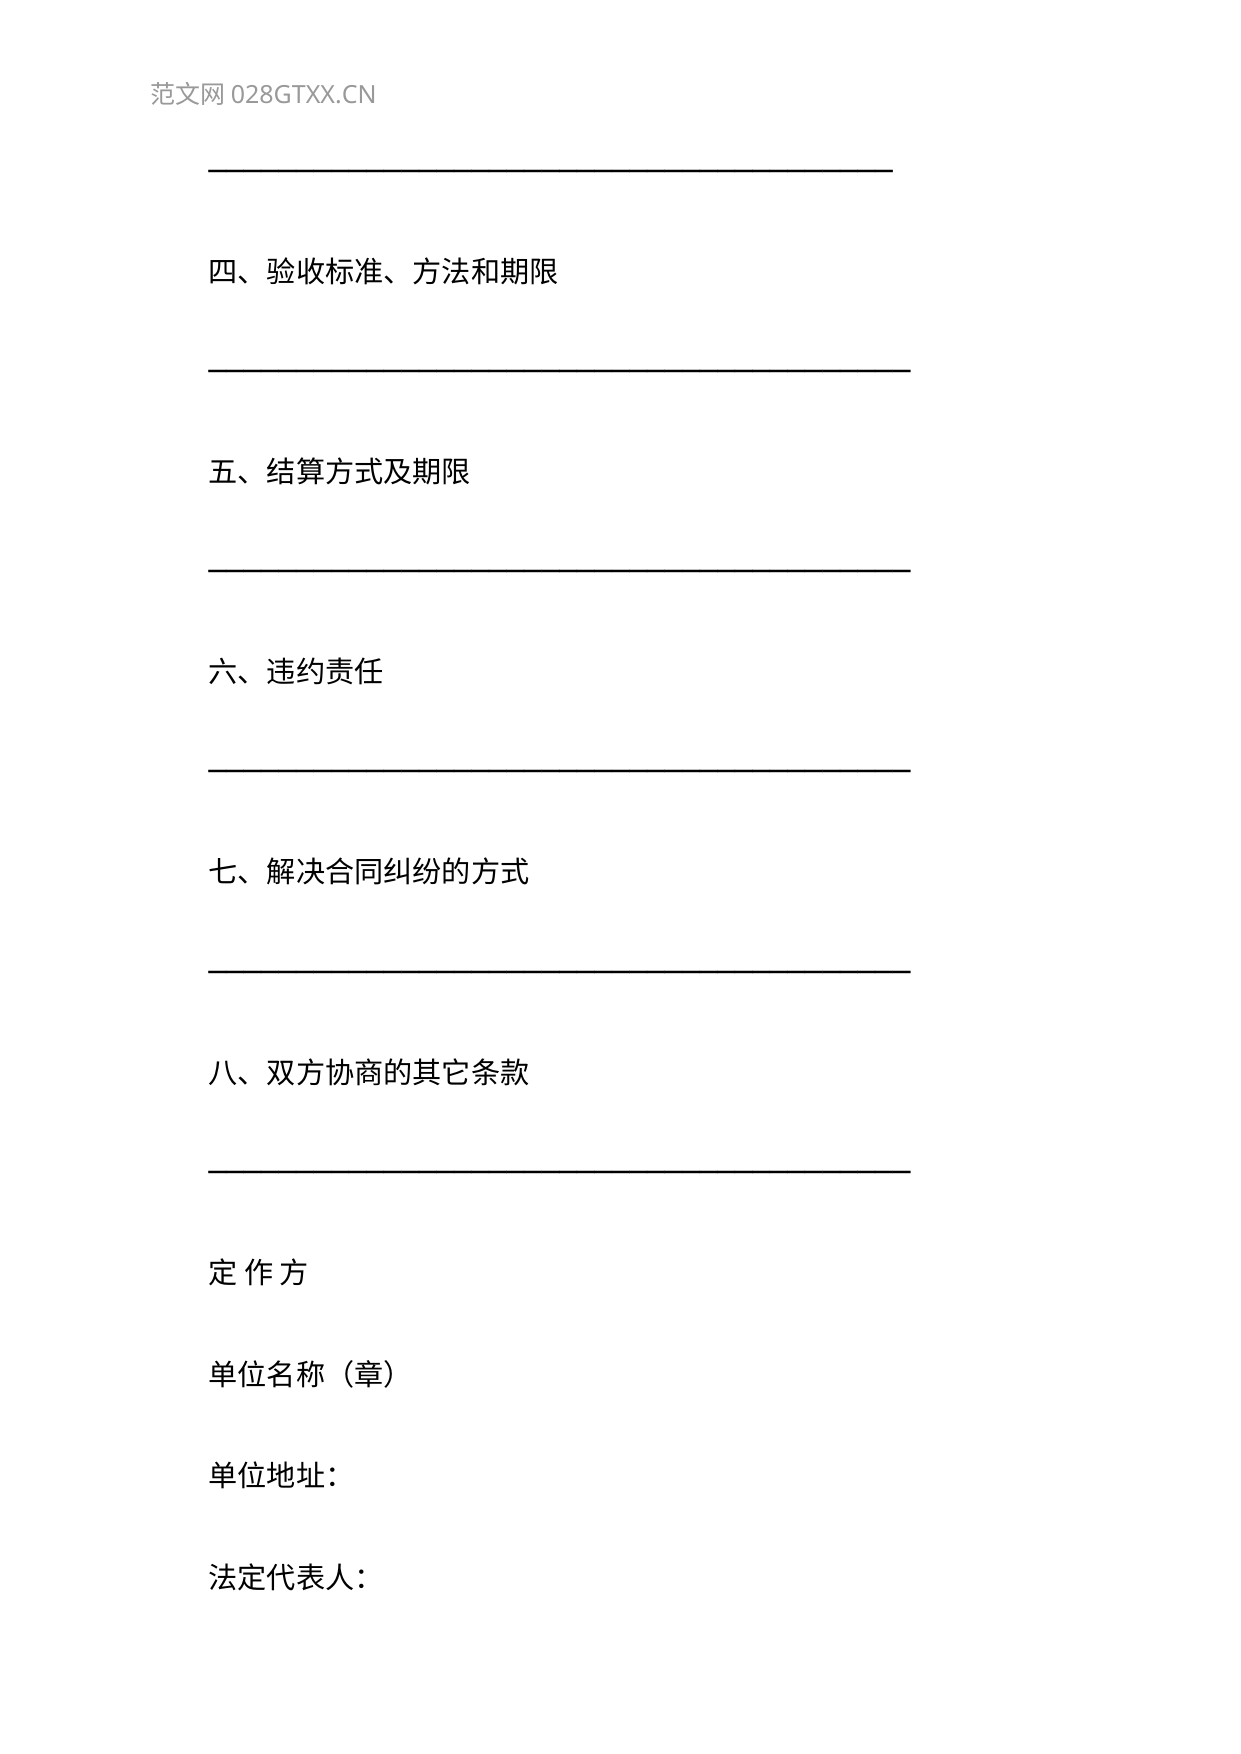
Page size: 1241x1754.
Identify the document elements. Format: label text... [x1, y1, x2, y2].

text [150, 350, 1090, 390]
text ──────────────────────────────────────── [150, 1151, 1090, 1191]
text 单位名称（章） [150, 1351, 1090, 1393]
text ─────────────────────────────────────── [150, 150, 1090, 190]
text 定 作 方 [150, 1249, 1090, 1292]
text ──────────────────────────────────────── [150, 751, 1090, 790]
text 单位地址： [150, 1453, 1090, 1495]
text 八、双方协商的其它条款 [150, 1049, 1090, 1092]
text 五、结算方式及期限 [150, 449, 1090, 491]
text 七、解决合同纠纷的方式 [150, 849, 1090, 891]
text 四、验收标准、方法和期限 [150, 248, 1090, 291]
text 六、违约责任 [150, 649, 1090, 691]
text ──────────────────────────────────────── [150, 550, 1090, 590]
text ──────────────────────────────────────── [150, 951, 1090, 991]
text 法定代表人： [150, 1555, 1090, 1597]
